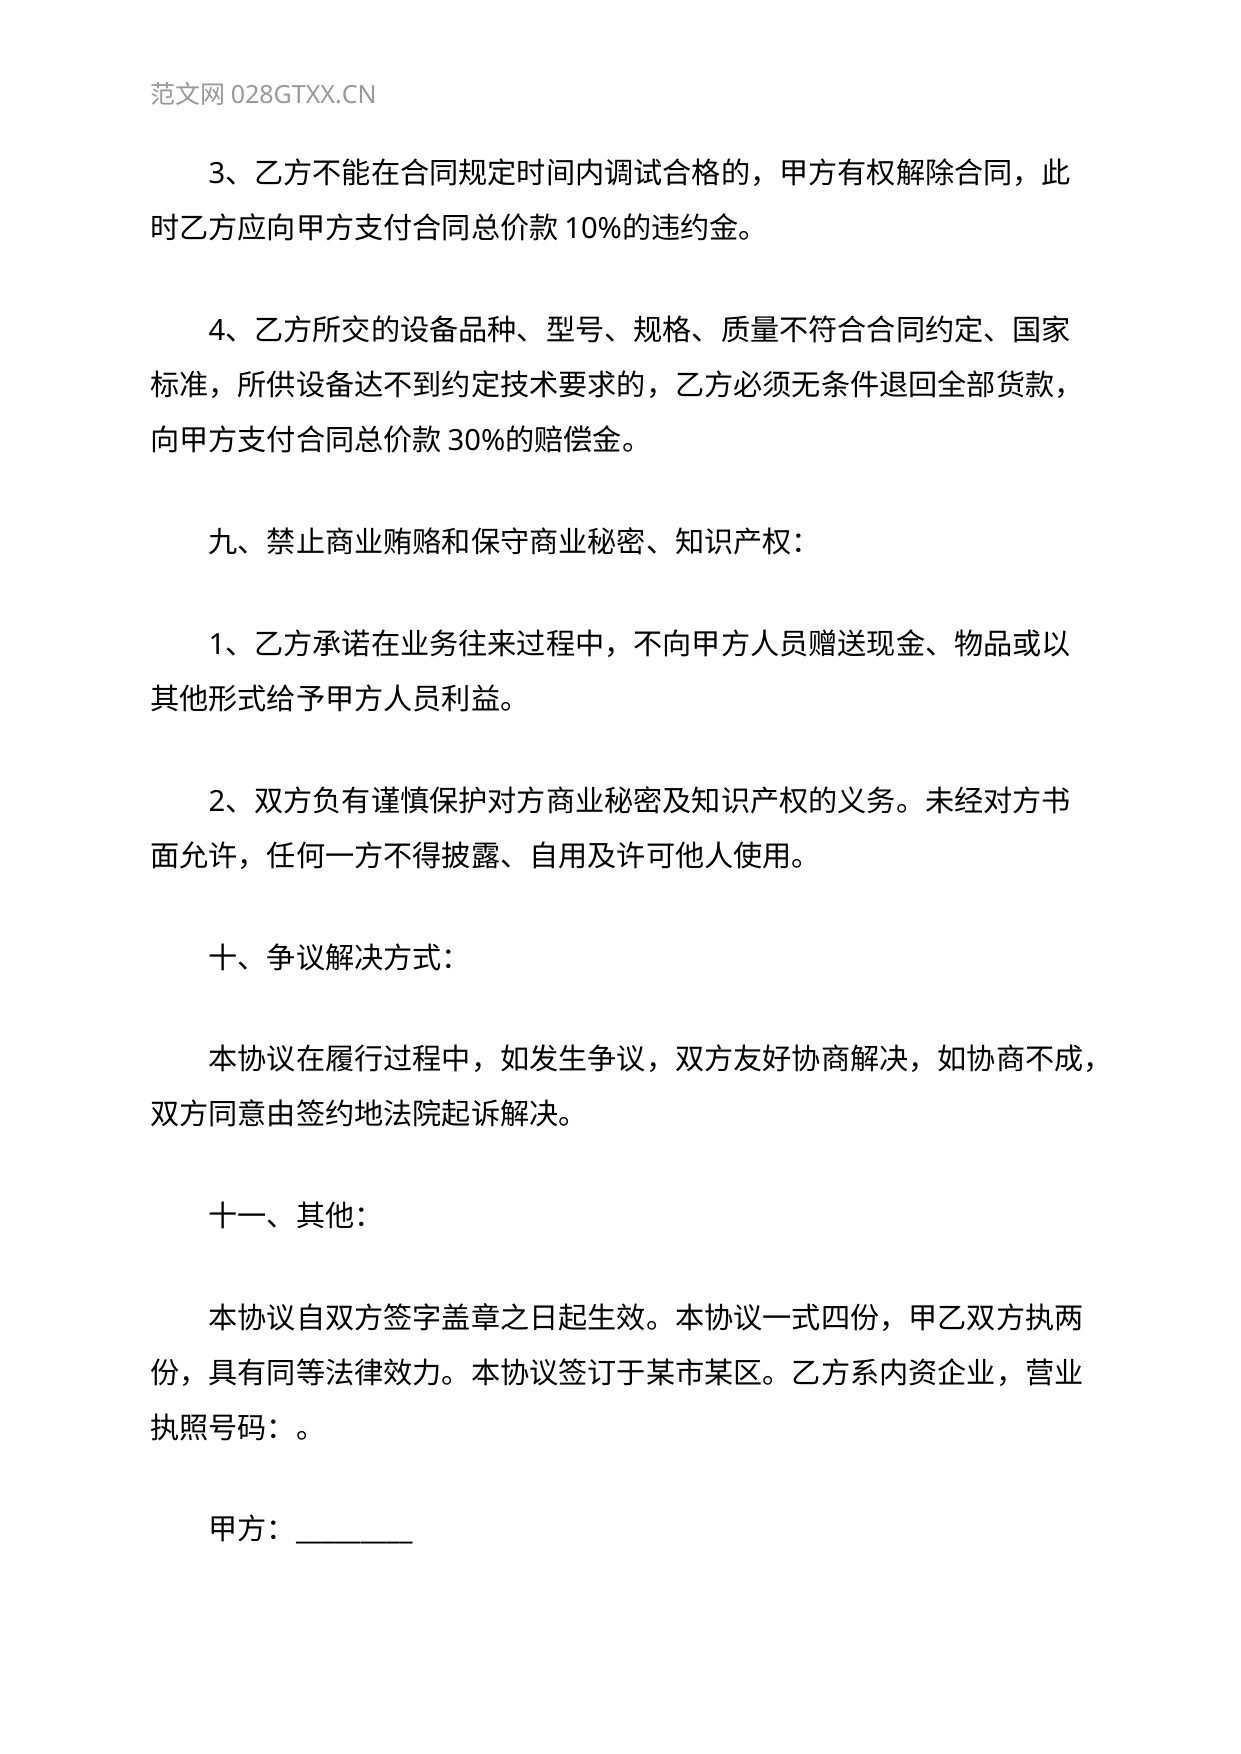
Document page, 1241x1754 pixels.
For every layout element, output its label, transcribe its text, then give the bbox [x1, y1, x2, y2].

text 十、争议解决方式： [150, 934, 1090, 976]
text 九、禁止商业贿赂和保守商业秘密、知识产权： [150, 519, 1090, 561]
text 本协议在履行过程中，如发生争议，双方友好协商解决，如协商不成，双方同意由签约地法院起诉解决。 [150, 1036, 1090, 1133]
text 十一、其他： [150, 1193, 1090, 1235]
text 3、乙方不能在合同规定时间内调试合格的，甲方有权解除合同，此时乙方应向甲方支付合同总价款10%的违约金。 [150, 150, 1090, 247]
text 1、乙方承诺在业务往来过程中，不向甲方人员赠送现金、物品或以其他形式给予甲方人员利益。 [150, 621, 1090, 718]
text 2、双方负有谨慎保护对方商业秘密及知识产权的义务。未经对方书面允许，任何一方不得披露、自用及许可他人使用。 [150, 777, 1090, 875]
text 4、乙方所交的设备品种、型号、规格、质量不符合合同约定、国家标准，所供设备达不到约定技术要求的，乙方必须无条件退回全部货款，向甲方支付合同总价款30%的赔偿金。 [150, 307, 1090, 459]
text 本协议自双方签字盖章之日起生效。本协议一式四份，甲乙双方执两份，具有同等法律效力。本协议签订于某市某区。乙方系内资企业，营业执照号码：。 [150, 1294, 1090, 1446]
text 甲方：_________ [150, 1506, 1090, 1548]
